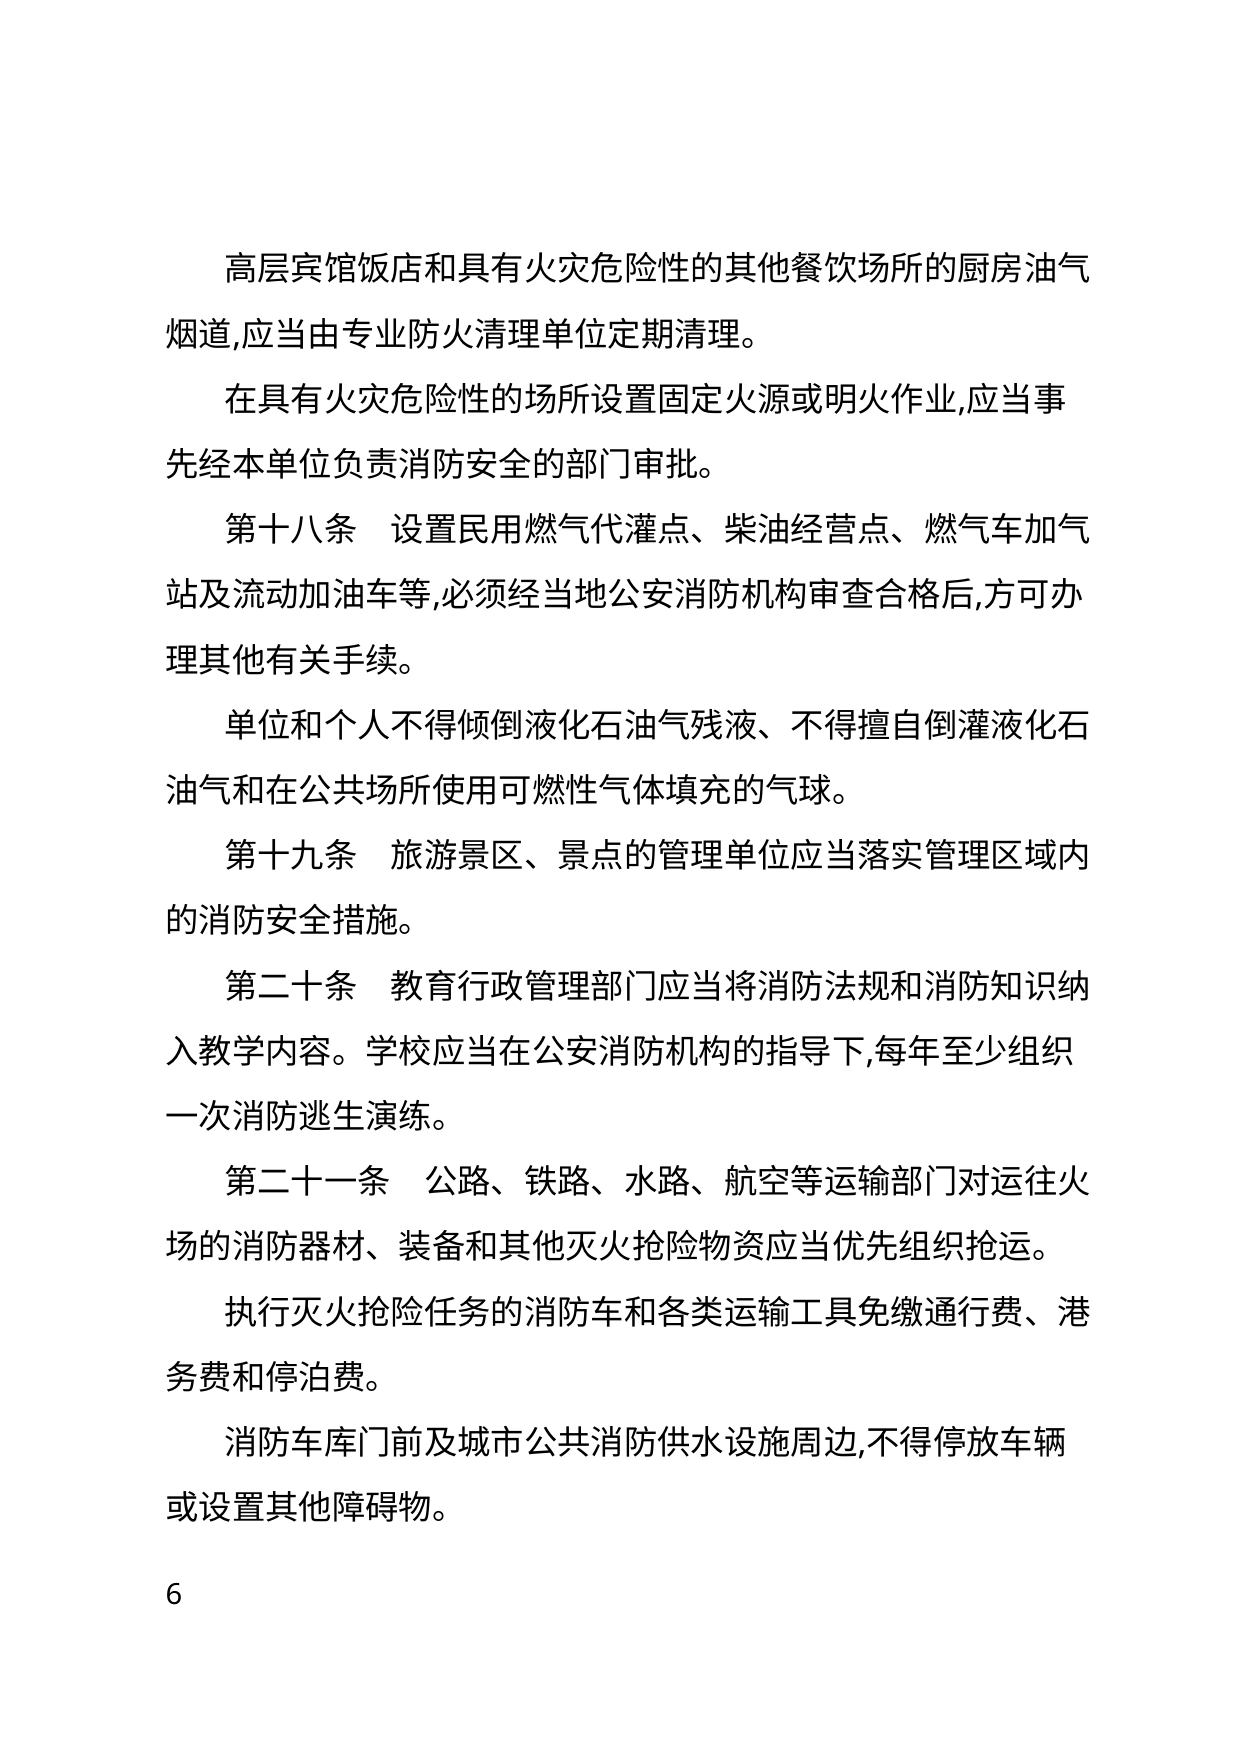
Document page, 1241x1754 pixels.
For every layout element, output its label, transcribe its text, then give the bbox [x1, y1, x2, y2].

text 第十八条 设置民用燃气代灌点、柴油经营点、燃气车加气站及流动加油车等,必须经当地公安消防机构审查合格后,方可办理其他有关手续。 [165, 494, 1093, 690]
text 第二十一条 公路、铁路、水路、航空等运输部门对运往火场的消防器材、装备和其他灭火抢险物资应当优先组织抢运。 [165, 1147, 1093, 1277]
text 消防车库门前及城市公共消防供水设施周边,不得停放车辆或设置其他障碍物。 [165, 1407, 1093, 1538]
text 在具有火灾危险性的场所设置固定火源或明火作业,应当事先经本单位负责消防安全的部门审批。 [165, 364, 1093, 494]
text 第十九条 旅游景区、景点的管理单位应当落实管理区域内的消防安全措施。 [165, 821, 1093, 951]
text 第二十条 教育行政管理部门应当将消防法规和消防知识纳入教学内容。学校应当在公安消防机构的指导下,每年至少组织一次消防逃生演练。 [165, 951, 1093, 1147]
text 执行灭火抢险任务的消防车和各类运输工具免缴通行费、港务费和停泊费。 [165, 1277, 1093, 1407]
text 单位和个人不得倾倒液化石油气残液、不得擅自倒灌液化石油气和在公共场所使用可燃性气体填充的气球。 [165, 690, 1093, 821]
text 高层宾馆饭店和具有火灾危险性的其他餐饮场所的厨房油气烟道,应当由专业防火清理单位定期清理。 [165, 234, 1093, 364]
